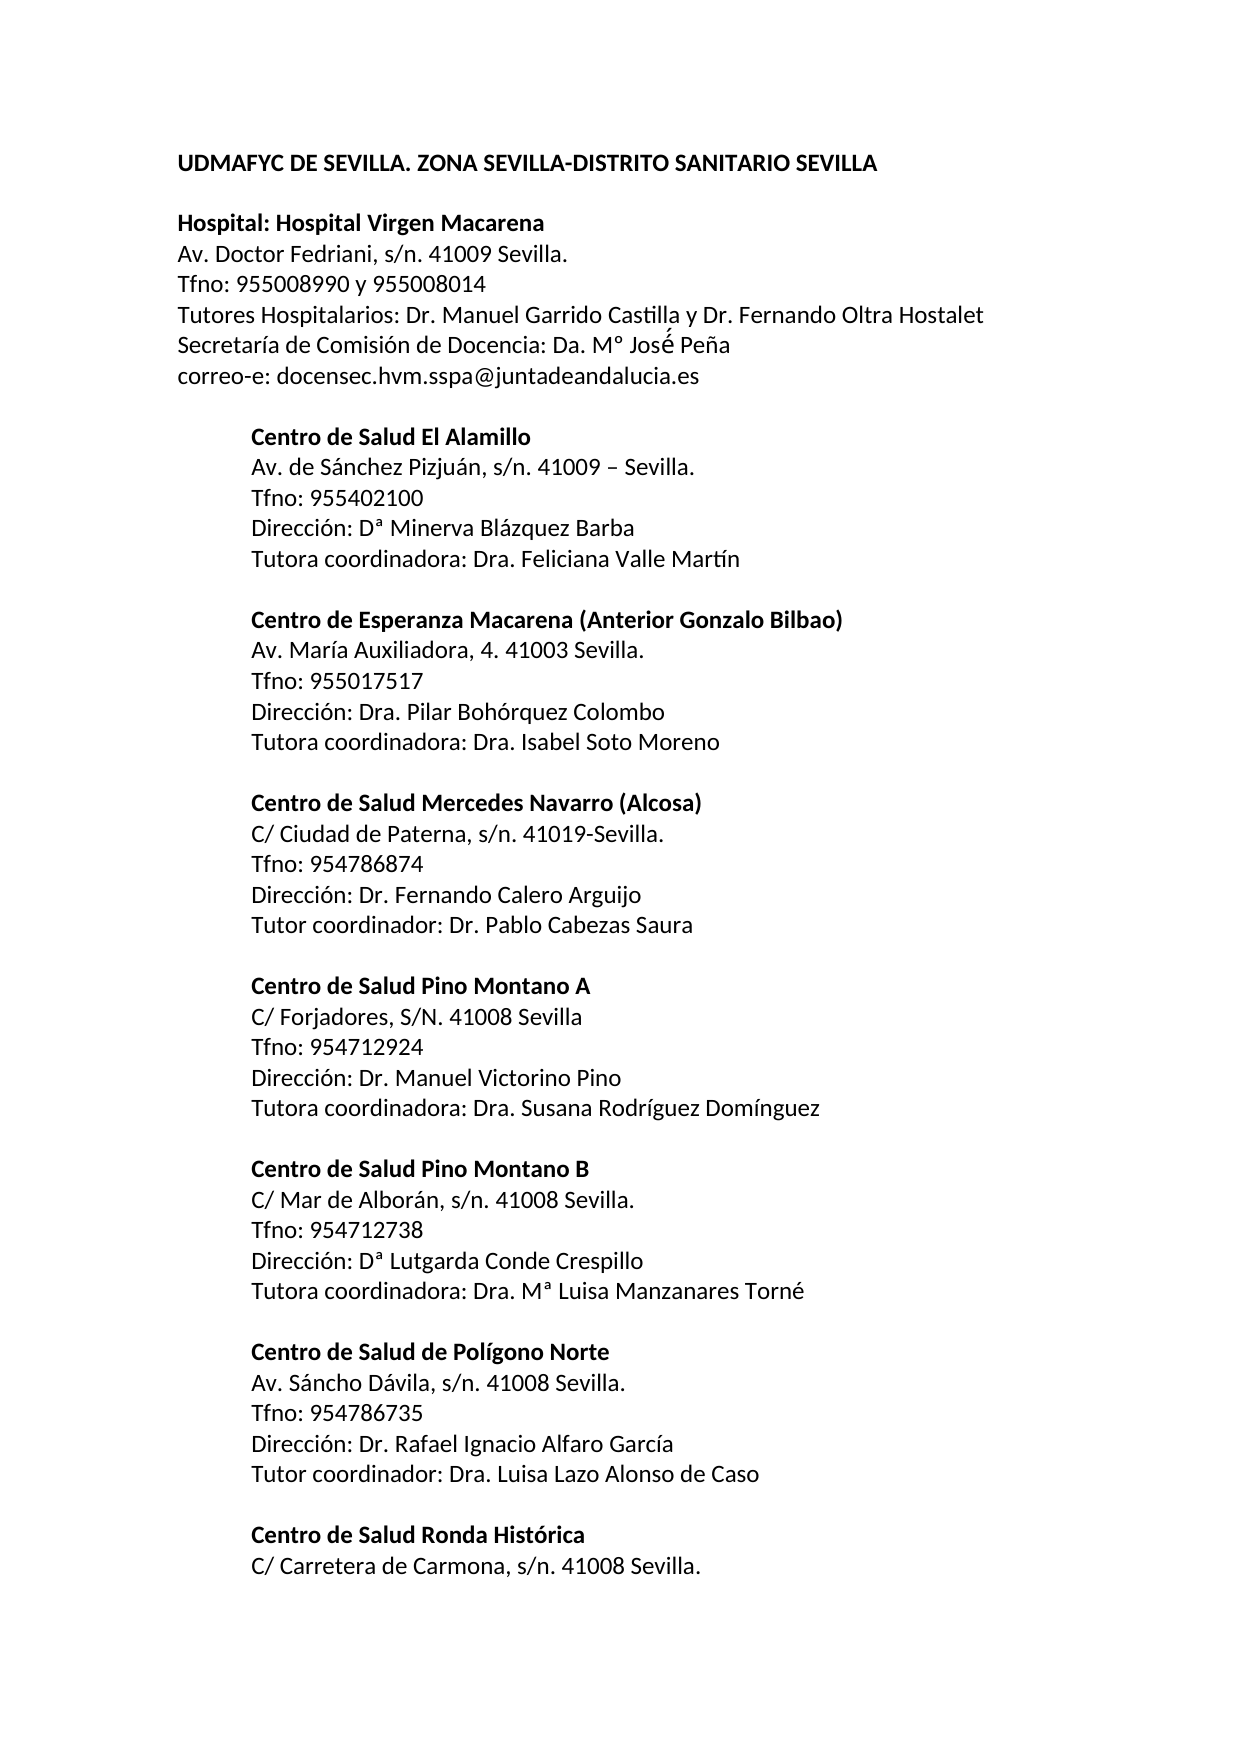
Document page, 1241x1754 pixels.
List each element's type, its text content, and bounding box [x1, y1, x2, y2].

text Dirección: Dr. Fernando Calero Arguijo [251, 879, 1063, 909]
text Av. de Sánchez Pizjuán, s/n. 41009 – Sevilla. [251, 451, 1063, 482]
text Centro de Salud Mercedes Navarro (Alcosa) [251, 787, 1063, 818]
text Dirección: Dr. Manuel Victorino Pino [251, 1062, 1063, 1092]
text Centro de Salud El Alamillo [251, 421, 1063, 451]
text Centro de Esperanza Macarena (Anterior Gonzalo Bilbao) [251, 604, 1063, 634]
text Dirección: Dr. Rafael Ignacio Alfaro García [251, 1428, 1063, 1459]
text Tfno: 954786735 [251, 1398, 1063, 1428]
text Tfno: 954712738 [251, 1214, 1063, 1245]
text C/ Carretera de Carmona, s/n. 41008 Sevilla. [251, 1550, 1063, 1581]
text Tutor coordinador: Dr. Pablo Cabezas Saura [251, 909, 1063, 940]
text Tfno: 955017517 [251, 665, 1063, 696]
text UDMAFYC DE SEVILLA. ZONA SEVILLA-DISTRITO SANITARIO SEVILLA [177, 148, 1063, 178]
text Tutores Hospitalarios: Dr. Manuel Garrido Castilla y Dr. Fernando Oltra Hostalet Secretaría de Comisión de Docencia: Da. Mº José́ Peña [177, 299, 1063, 360]
text Hospital: Hospital Virgen Macarena [177, 207, 1063, 238]
text Centro de Salud Pino Montano B [251, 1153, 1063, 1184]
text Av. Sáncho Dávila, s/n. 41008 Sevilla. [251, 1367, 1063, 1398]
text Tfno: 955008990 y 955008014 [177, 268, 1063, 299]
text Dirección: Dª Lutgarda Conde Crespillo [251, 1245, 1063, 1276]
text Tfno: 955402100 [251, 482, 1063, 512]
text Av. Doctor Fedriani, s/n. 41009 Sevilla. [177, 238, 1063, 268]
text Tutora coordinadora: Dra. Mª Luisa Manzanares Torné [251, 1276, 1063, 1306]
text Centro de Salud Ronda Histórica [251, 1520, 1063, 1550]
text C/ Forjadores, S/N. 41008 Sevilla [251, 1001, 1063, 1031]
text Dirección: Dª Minerva Blázquez Barba [251, 512, 1063, 543]
text Centro de Salud de Polígono Norte [251, 1337, 1063, 1367]
text Tutora coordinadora: Dra. Susana Rodríguez Domínguez [251, 1092, 1063, 1123]
text Centro de Salud Pino Montano A [251, 970, 1063, 1001]
text Tutora coordinadora: Dra. Isabel Soto Moreno [251, 726, 1063, 757]
text C/ Mar de Alborán, s/n. 41008 Sevilla. [251, 1184, 1063, 1214]
text Av. María Auxiliadora, 4. 41003 Sevilla. [251, 634, 1063, 665]
text Dirección: Dra. Pilar Bohórquez Colombo [251, 696, 1063, 726]
text C/ Ciudad de Paterna, s/n. 41019-Sevilla. [251, 818, 1063, 848]
text Tfno: 954786874 [251, 848, 1063, 879]
text Tutor coordinador: Dra. Luisa Lazo Alonso de Caso [251, 1459, 1063, 1489]
text correo-e: docensec.hvm.sspa@juntadeandalucia.es [177, 360, 1063, 390]
text Tutora coordinadora: Dra. Feliciana Valle Martín [251, 543, 1063, 573]
text Tfno: 954712924 [251, 1031, 1063, 1062]
